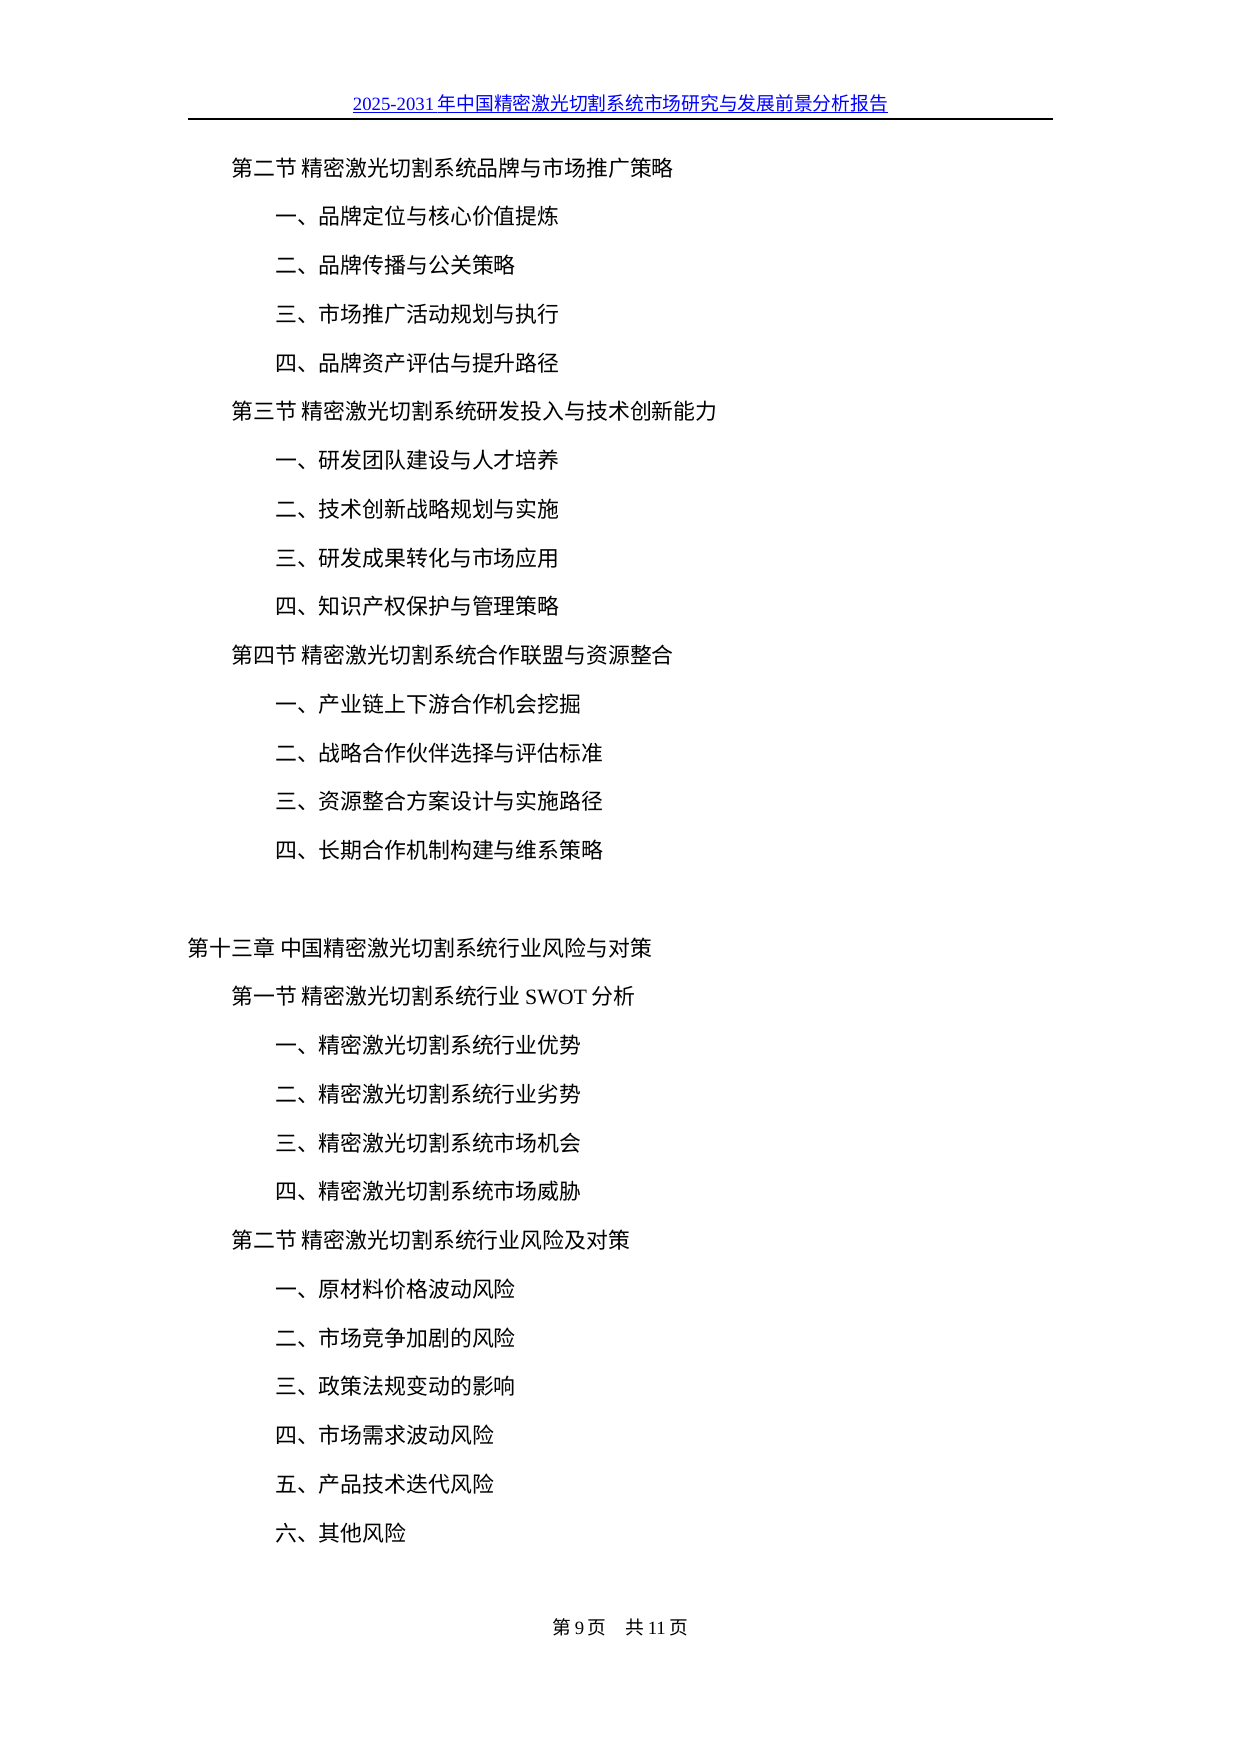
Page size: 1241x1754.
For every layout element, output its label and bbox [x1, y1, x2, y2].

text [187, 150, 1053, 1548]
